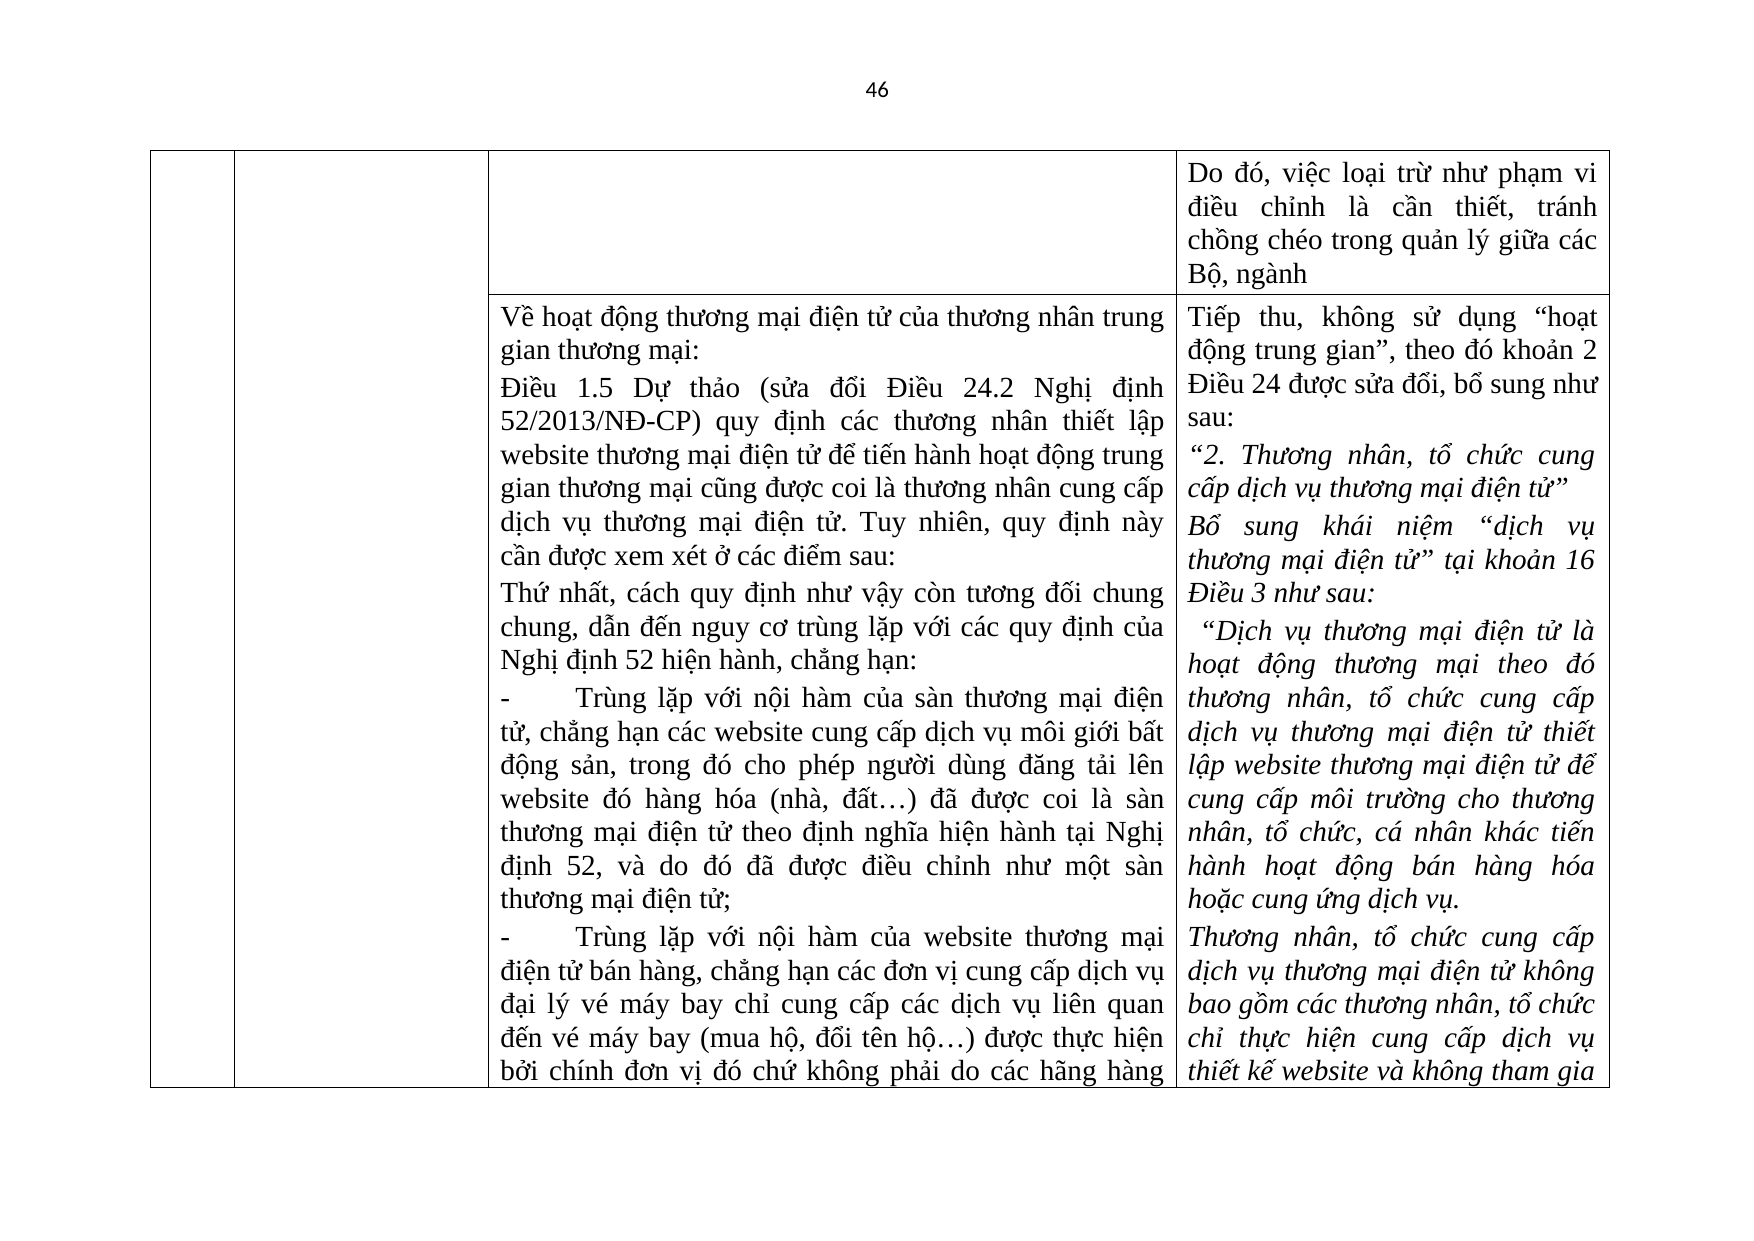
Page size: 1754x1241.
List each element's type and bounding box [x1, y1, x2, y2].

table_cell [489, 295, 1176, 1087]
table_cell [489, 151, 1176, 293]
table_cell [1177, 295, 1609, 1087]
table_cell [1177, 151, 1609, 293]
